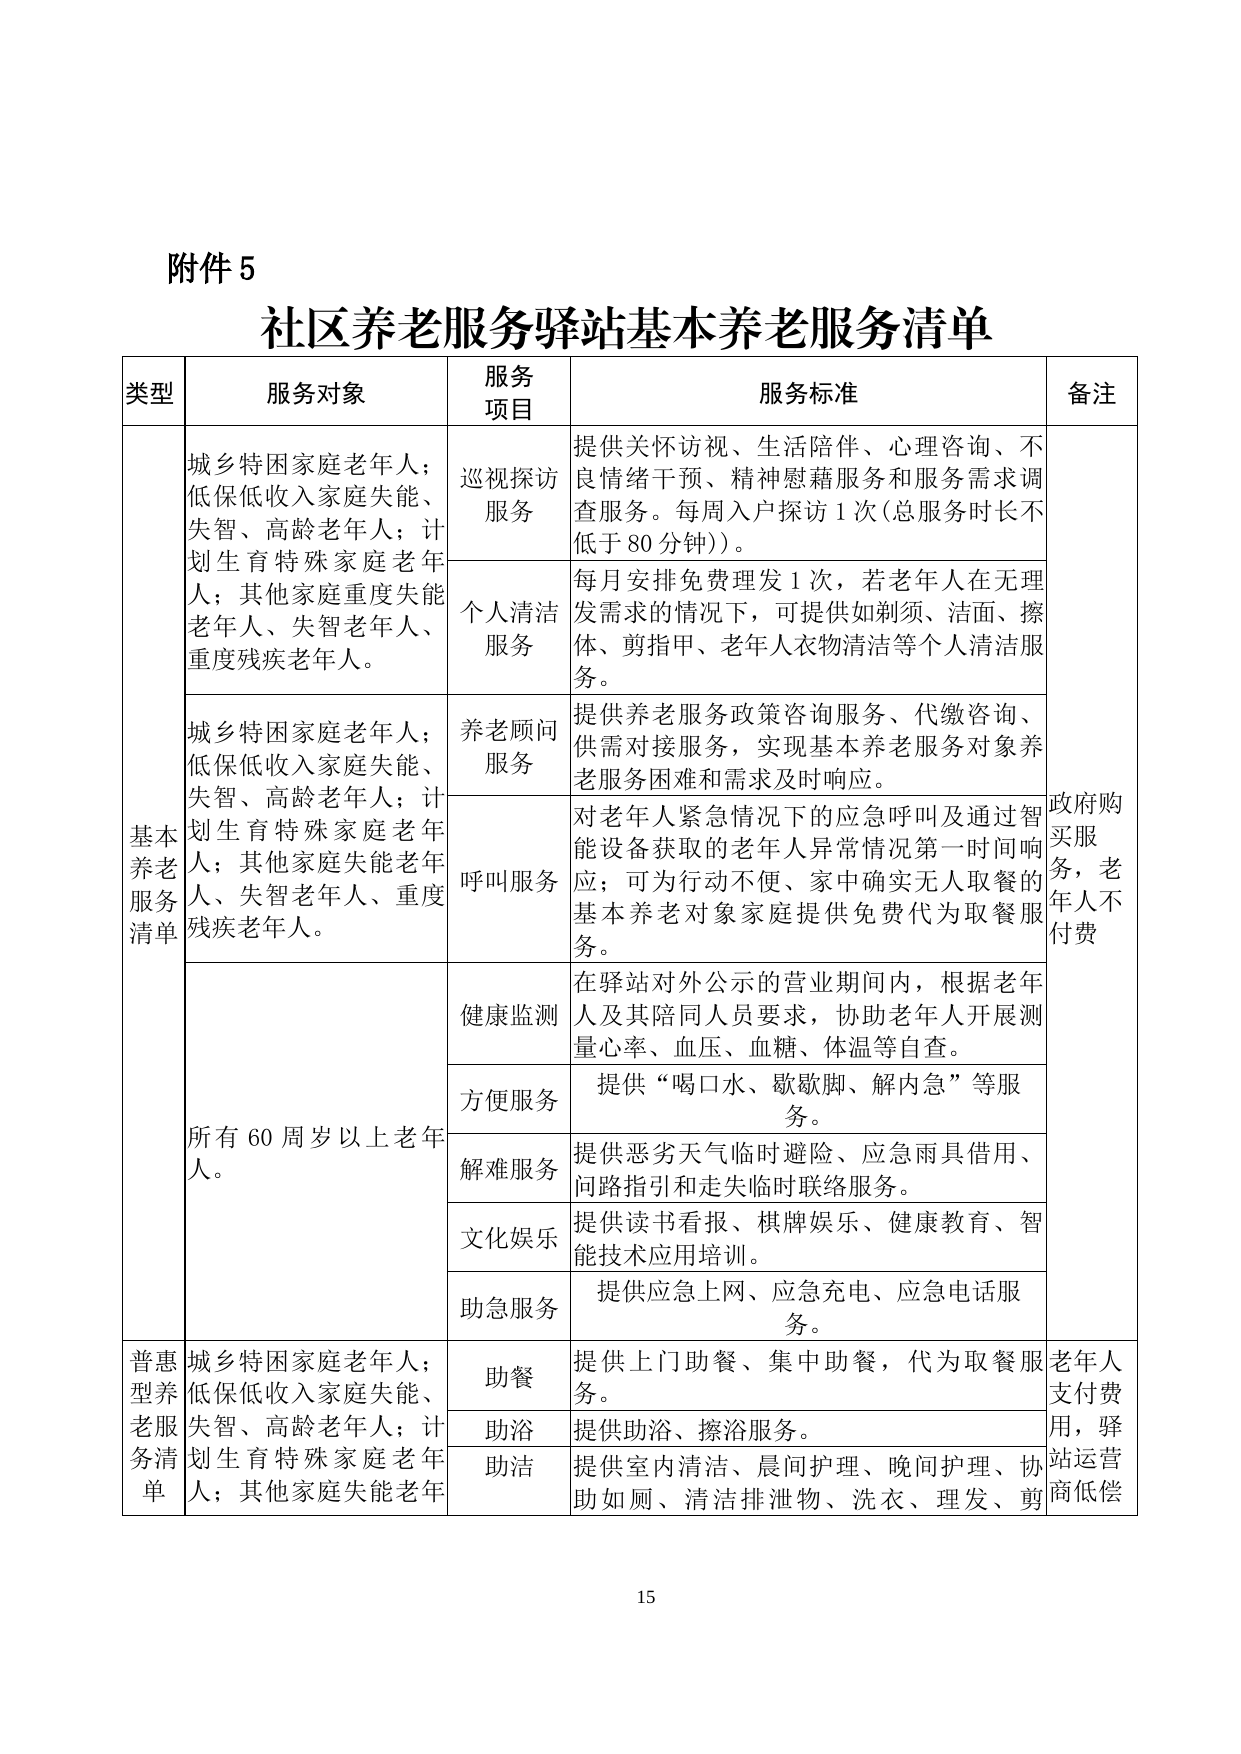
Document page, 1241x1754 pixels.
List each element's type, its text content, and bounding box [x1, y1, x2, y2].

text 社区养老服务驿站基本养老服务清单 [165, 298, 1087, 356]
table_header 服务标准 [571, 357, 1046, 425]
table_cell 城乡特困家庭老年人；低保低收入家庭失能、失智、高龄老年人；计划生育特殊家庭老年人；其他家庭失能老年人、失智老年人、重度残疾老年人。 [186, 1341, 447, 1515]
table_header 服务 项目 [448, 357, 570, 425]
table_cell 呼叫服务 [448, 796, 570, 962]
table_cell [571, 1447, 1046, 1515]
table_cell 所有60周岁以上老年人。 [186, 963, 447, 1340]
table_cell 提供应急上网、应急充电、应急电话服务。 [571, 1272, 1046, 1340]
table_cell 基本养老服务清单 [123, 426, 184, 1340]
table_cell 助急服务 [448, 1272, 570, 1340]
table_cell 城乡特困家庭老年人；低保低收入家庭失能、失智、高龄老年人；计划生育特殊家庭老年人；其他家庭重度失能老年人、失智老年人、重度残疾老年人。 [186, 426, 447, 694]
table_cell 健康监测 [448, 963, 570, 1064]
table_cell 助洁 [448, 1447, 570, 1515]
table_cell 每月安排免费理发1次，若老年人在无理发需求的情况下，可提供如剃须、洁面、擦体、剪指甲、老年人衣物清洁等个人清洁服务。 [571, 561, 1046, 694]
table_cell 助浴 [448, 1411, 570, 1446]
table_cell 提供关怀访视、生活陪伴、心理咨询、不良情绪干预、精神慰藉服务和服务需求调查服务。每周入户探访1次(总服务时长不低于80分钟))。 [571, 426, 1046, 559]
table_cell 解难服务 [448, 1134, 570, 1202]
table_cell 巡视探访服务 [448, 426, 570, 559]
table_header 类型 [123, 357, 184, 425]
table_cell 助餐 [448, 1341, 570, 1409]
table_cell 老年人支付费用，驿站运营商低偿服务 [1047, 1341, 1137, 1515]
table_cell 提供恶劣天气临时避险、应急雨具借用、问路指引和走失临时联络服务。 [571, 1134, 1046, 1202]
table_header 服务对象 [186, 357, 447, 425]
table_cell 养老顾问服务 [448, 695, 570, 795]
text 附件5 [165, 233, 1087, 298]
table_cell 提供读书看报、棋牌娱乐、健康教育、智能技术应用培训。 [571, 1203, 1046, 1271]
table_cell 政府购买服务，老年人不付费 [1047, 426, 1137, 1340]
table_cell 提供上门助餐、集中助餐，代为取餐服务。 [571, 1341, 1046, 1409]
table_header 备注 [1047, 357, 1137, 425]
table_cell 普惠型养老服务清单 [123, 1341, 184, 1515]
table_cell 个人清洁服务 [448, 561, 570, 694]
table_cell 方便服务 [448, 1065, 570, 1133]
table_cell 文化娱乐 [448, 1203, 570, 1271]
table_cell 提供“喝口水、歇歇脚、解内急”等服务。 [571, 1065, 1046, 1133]
table_cell 对老年人紧急情况下的应急呼叫及通过智能设备获取的老年人异常情况第一时间响应；可为行动不便、家中确实无人取餐的基本养老对象家庭提供免费代为取餐服务。 [571, 796, 1046, 962]
table_cell 城乡特困家庭老年人；低保低收入家庭失能、失智、高龄老年人；计划生育特殊家庭老年人；其他家庭失能老年人、失智老年人、重度残疾老年人。 [186, 695, 447, 962]
table_cell 提供养老服务政策咨询服务、代缴咨询、供需对接服务，实现基本养老服务对象养老服务困难和需求及时响应。 [571, 695, 1046, 795]
table_cell 在驿站对外公示的营业期间内，根据老年人及其陪同人员要求，协助老年人开展测量心率、血压、血糖、体温等自查。 [571, 963, 1046, 1064]
table_cell 提供助浴、擦浴服务。 [571, 1411, 1046, 1446]
